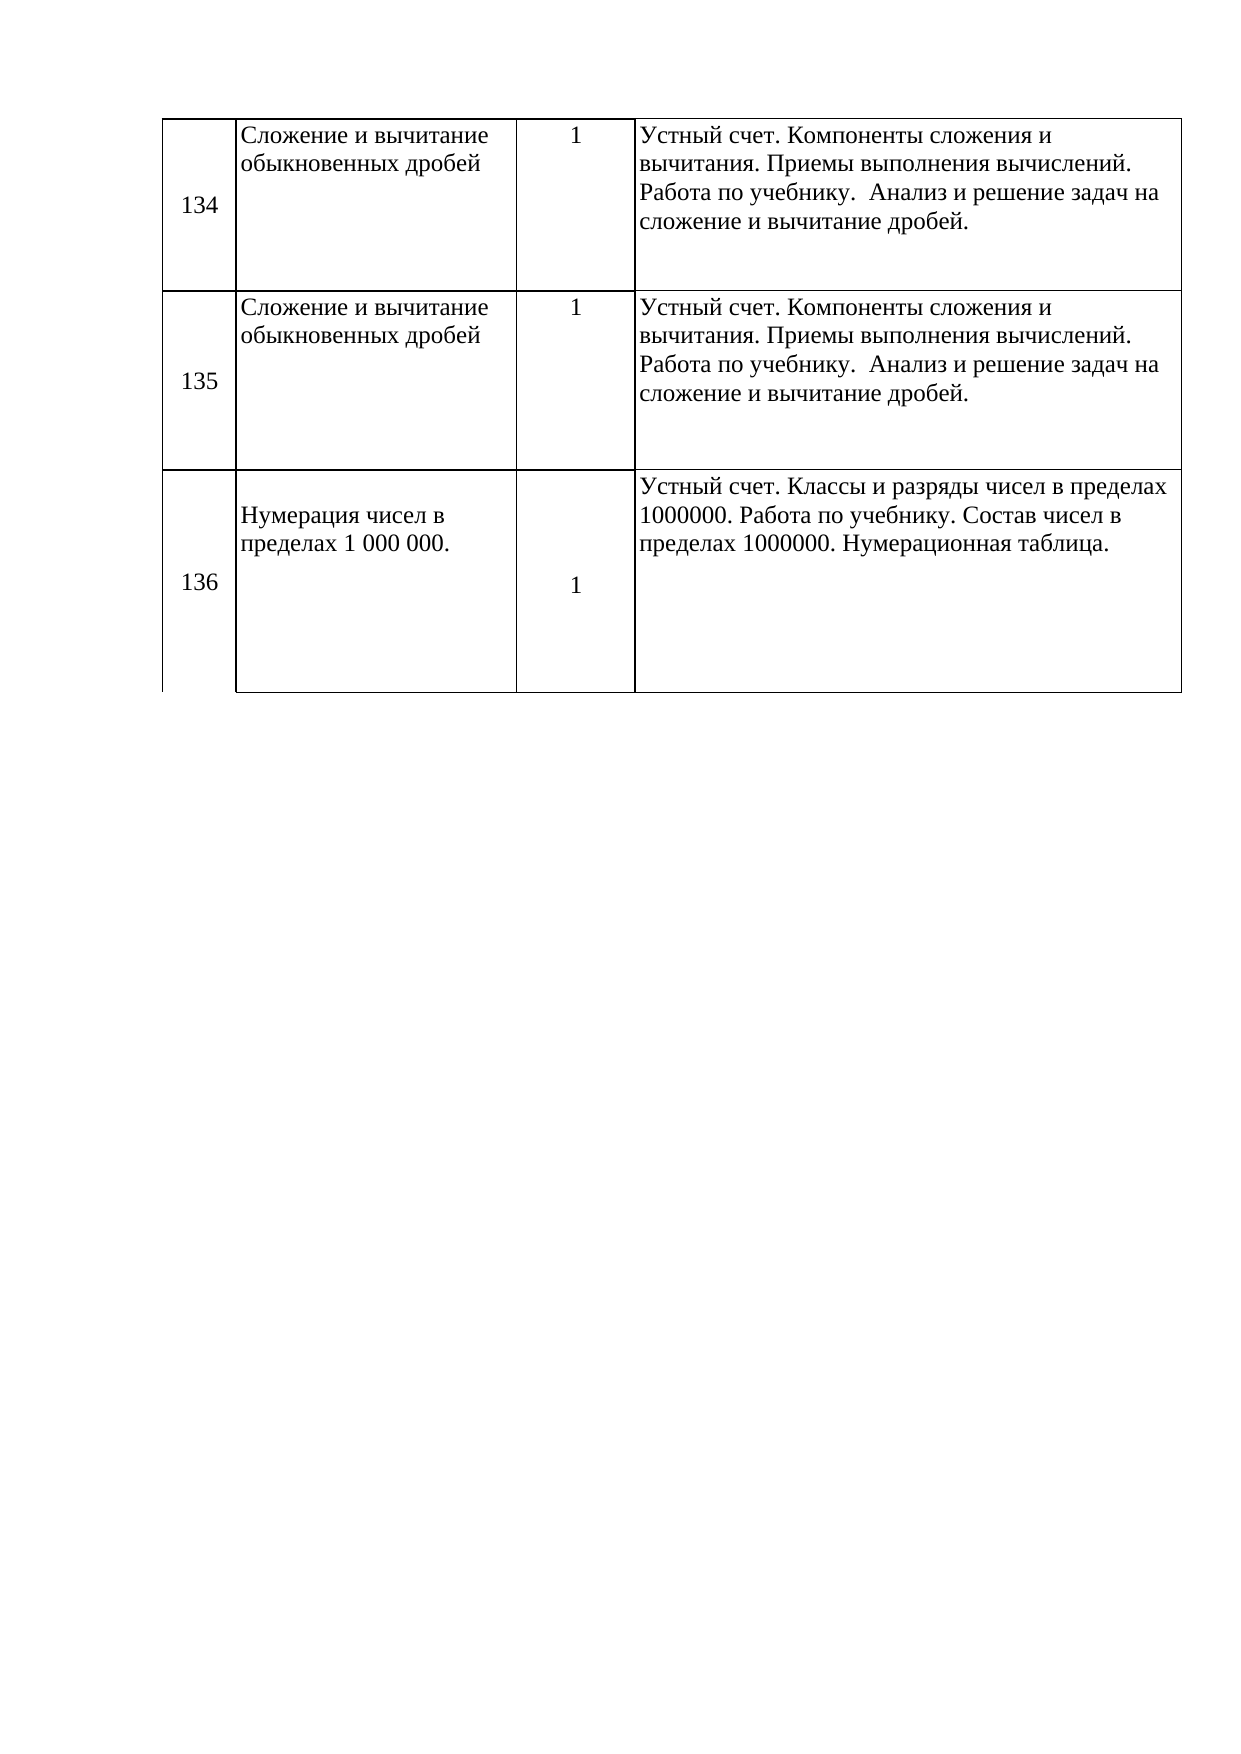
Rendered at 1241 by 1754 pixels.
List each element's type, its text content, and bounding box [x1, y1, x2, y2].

table_cell Устный счет. Классы и разряды чисел в пределах 1000000. Работа по учебнику. Состав чисел в пределах 1000000. Нумерационная таблица. [636, 470, 1181, 692]
table_cell Устный счет. Компоненты сложения и вычитания. Приемы выполнения вычислений. Работа по учебнику. Анализ и решение задач на сложение и вычитание дробей. [636, 119, 1181, 290]
table_cell 134 [163, 120, 235, 290]
table_cell 135 [163, 292, 235, 469]
table_cell Устный счет. Компоненты сложения и вычитания. Приемы выполнения вычислений. Работа по учебнику. Анализ и решение задач на сложение и вычитание дробей. [636, 291, 1181, 469]
table_cell 1 [517, 120, 634, 290]
table_cell 1 [517, 292, 634, 469]
table_cell 1 [517, 471, 634, 692]
table_cell Нумерация чисел в пределах 1 000 000. [237, 471, 516, 692]
table_cell Сложение и вычитание обыкновенных дробей [237, 292, 516, 469]
table_cell Сложение и вычитание обыкновенных дробей [237, 120, 516, 290]
table_cell 136 [163, 471, 235, 692]
